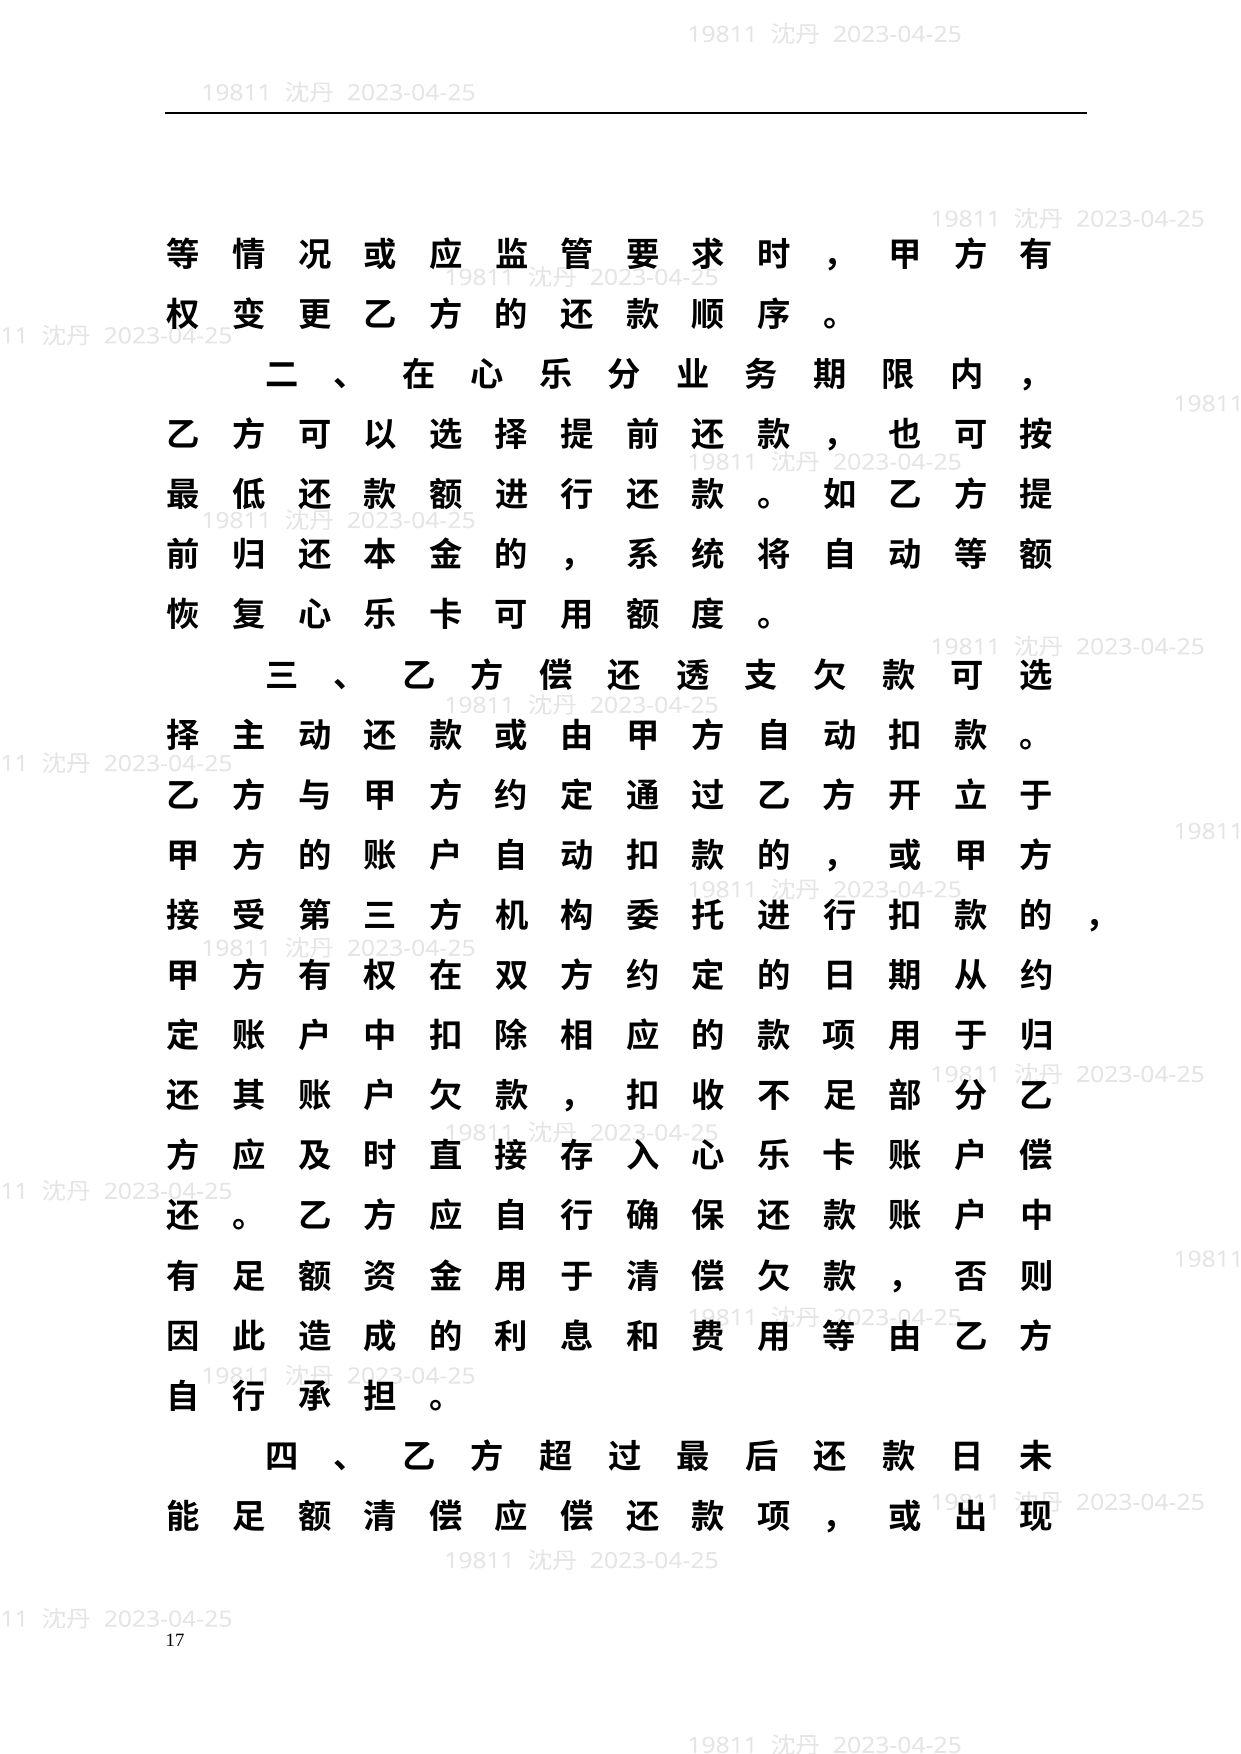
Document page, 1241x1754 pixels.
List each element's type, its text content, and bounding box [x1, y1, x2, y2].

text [167, 222, 1085, 342]
text 二、在心乐分业务期限内，乙方可以选择提前还款，也可按最低还款额进行还款。如乙方提前归还本金的，系统将自动等额恢复心乐卡可用额度。 [167, 342, 1085, 642]
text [167, 1424, 1085, 1544]
text 三、乙方偿还透支欠款可选择主动还款或由甲方自动扣款。乙方与甲方约定通过乙方开立于甲方的账户自动扣款的，或甲方接受第三方机构委托进行扣款的，甲方有权在双方约定的日期从约定账户中扣除相应的款项用于归还其账户欠款，扣收不足部分乙方应及时直接存入心乐卡账户偿还。乙方应自行确保还款账户中有足额资金用于清偿欠款，否则因此造成的利息和费用等由乙方自行承担。 [167, 642, 1085, 1424]
